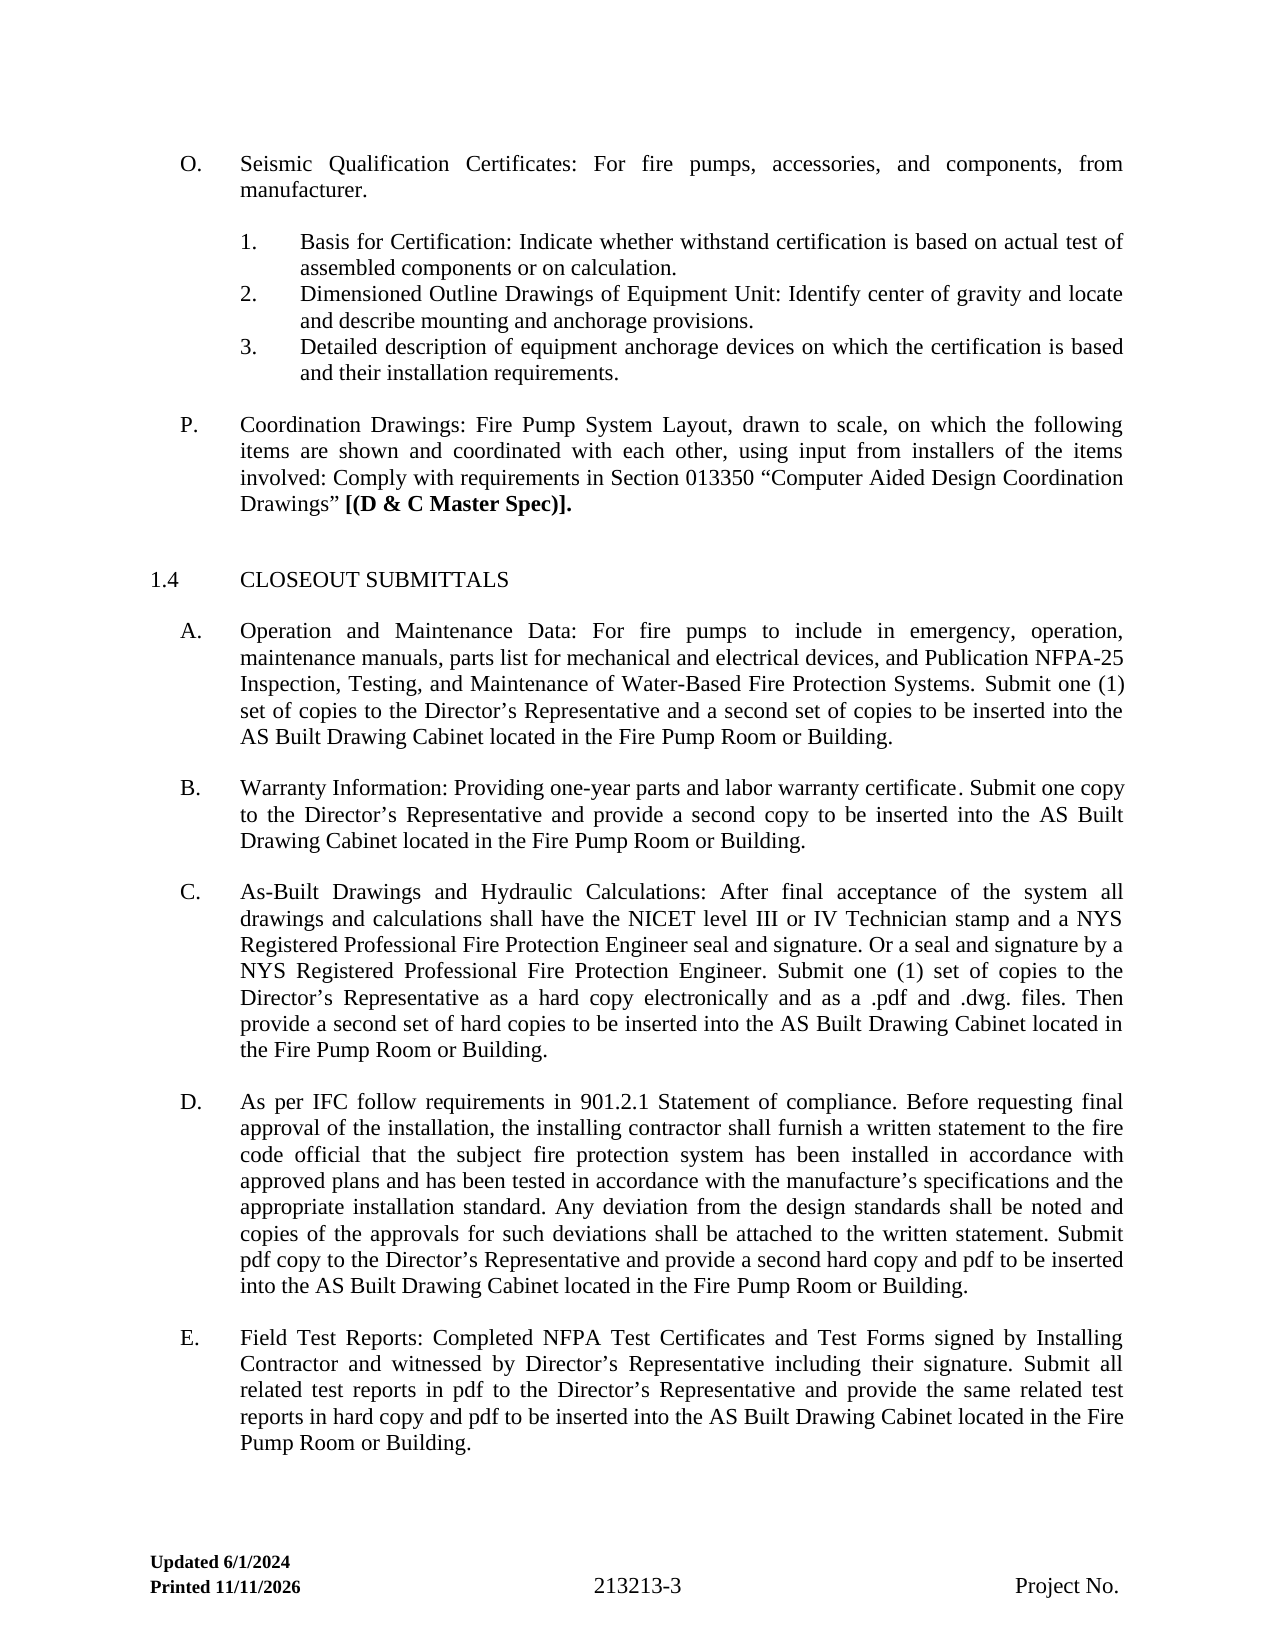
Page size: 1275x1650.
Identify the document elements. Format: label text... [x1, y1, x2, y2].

text Detailed description of equipment anchorage devices on which the certification is based and their installation requirements. [240, 333, 1125, 386]
text Seismic Qualification Certificates: For fire pumps, accessories, and components, from manufacturer. [180, 150, 1125, 203]
text CLOSEOUT SUBMITTALS [150, 566, 1125, 593]
text Operation and Maintenance Data: For fire pumps to include in emergency, operation, maintenance manuals, parts list for mechanical and electrical devices, and Publication NFPA-25 Inspection, Testing, and Maintenance of Water-Based Fire Protection Systems. Submit one (1) set of copies to the Director’s Representative and a second set of copies to be inserted into the AS Built Drawing Cabinet located in the Fire Pump Room or Building. [180, 618, 1125, 749]
text Coordination Drawings: Fire Pump System Layout, drawn to scale, on which the following items are shown and coordinated with each other, using input from installers of the items involved: Comply with requirements in Section 013350 “Computer Aided Design Coordination Drawings” [(D & C Master Spec)]. [180, 411, 1125, 516]
text Field Test Reports: Completed NFPA Test Certificates and Test Forms signed by Installing Contractor and witnessed by Director’s Representative including their signature. Submit all related test reports in pdf to the Director’s Representative and provide the same related test reports in hard copy and pdf to be inserted into the AS Built Drawing Cabinet located in the Fire Pump Room or Building. [180, 1324, 1125, 1456]
text As per IFC follow requirements in 901.2.1 Statement of compliance. Before requesting final approval of the installation, the installing contractor shall furnish a written statement to the fire code official that the subject fire protection system has been installed in accordance with approved plans and has been tested in accordance with the manufacture’s specifications and the appropriate installation standard. Any deviation from the design standards shall be noted and copies of the approvals for such deviations shall be attached to the written statement. Submit pdf copy to the Director’s Representative and provide a second hard copy and pdf to be inserted into the AS Built Drawing Cabinet located in the Fire Pump Room or Building. [180, 1088, 1125, 1299]
text Warranty Information: Providing one-year parts and labor warranty certificate. Submit one copy to the Director’s Representative and provide a second copy to be inserted into the AS Built Drawing Cabinet located in the Fire Pump Room or Building. [180, 774, 1125, 853]
text As-Built Drawings and Hydraulic Calculations: After final acceptance of the system all drawings and calculations shall have the NICET level III or IV Technician stamp and a NYS Registered Professional Fire Protection Engineer seal and signature. Or a seal and signature by a NYS Registered Professional Fire Protection Engineer. Submit one (1) set of copies to the Director’s Representative as a hard copy electronically and as a .pdf and .dwg. files. Then provide a second set of hard copies to be inserted into the AS Built Drawing Cabinet located in the Fire Pump Room or Building. [180, 878, 1125, 1063]
text Dimensioned Outline Drawings of Equipment Unit: Identify center of gravity and locate and describe mounting and anchorage provisions. [240, 280, 1125, 333]
text Basis for Certification: Indicate whether withstand certification is based on actual test of assembled components or on calculation. [240, 228, 1125, 280]
